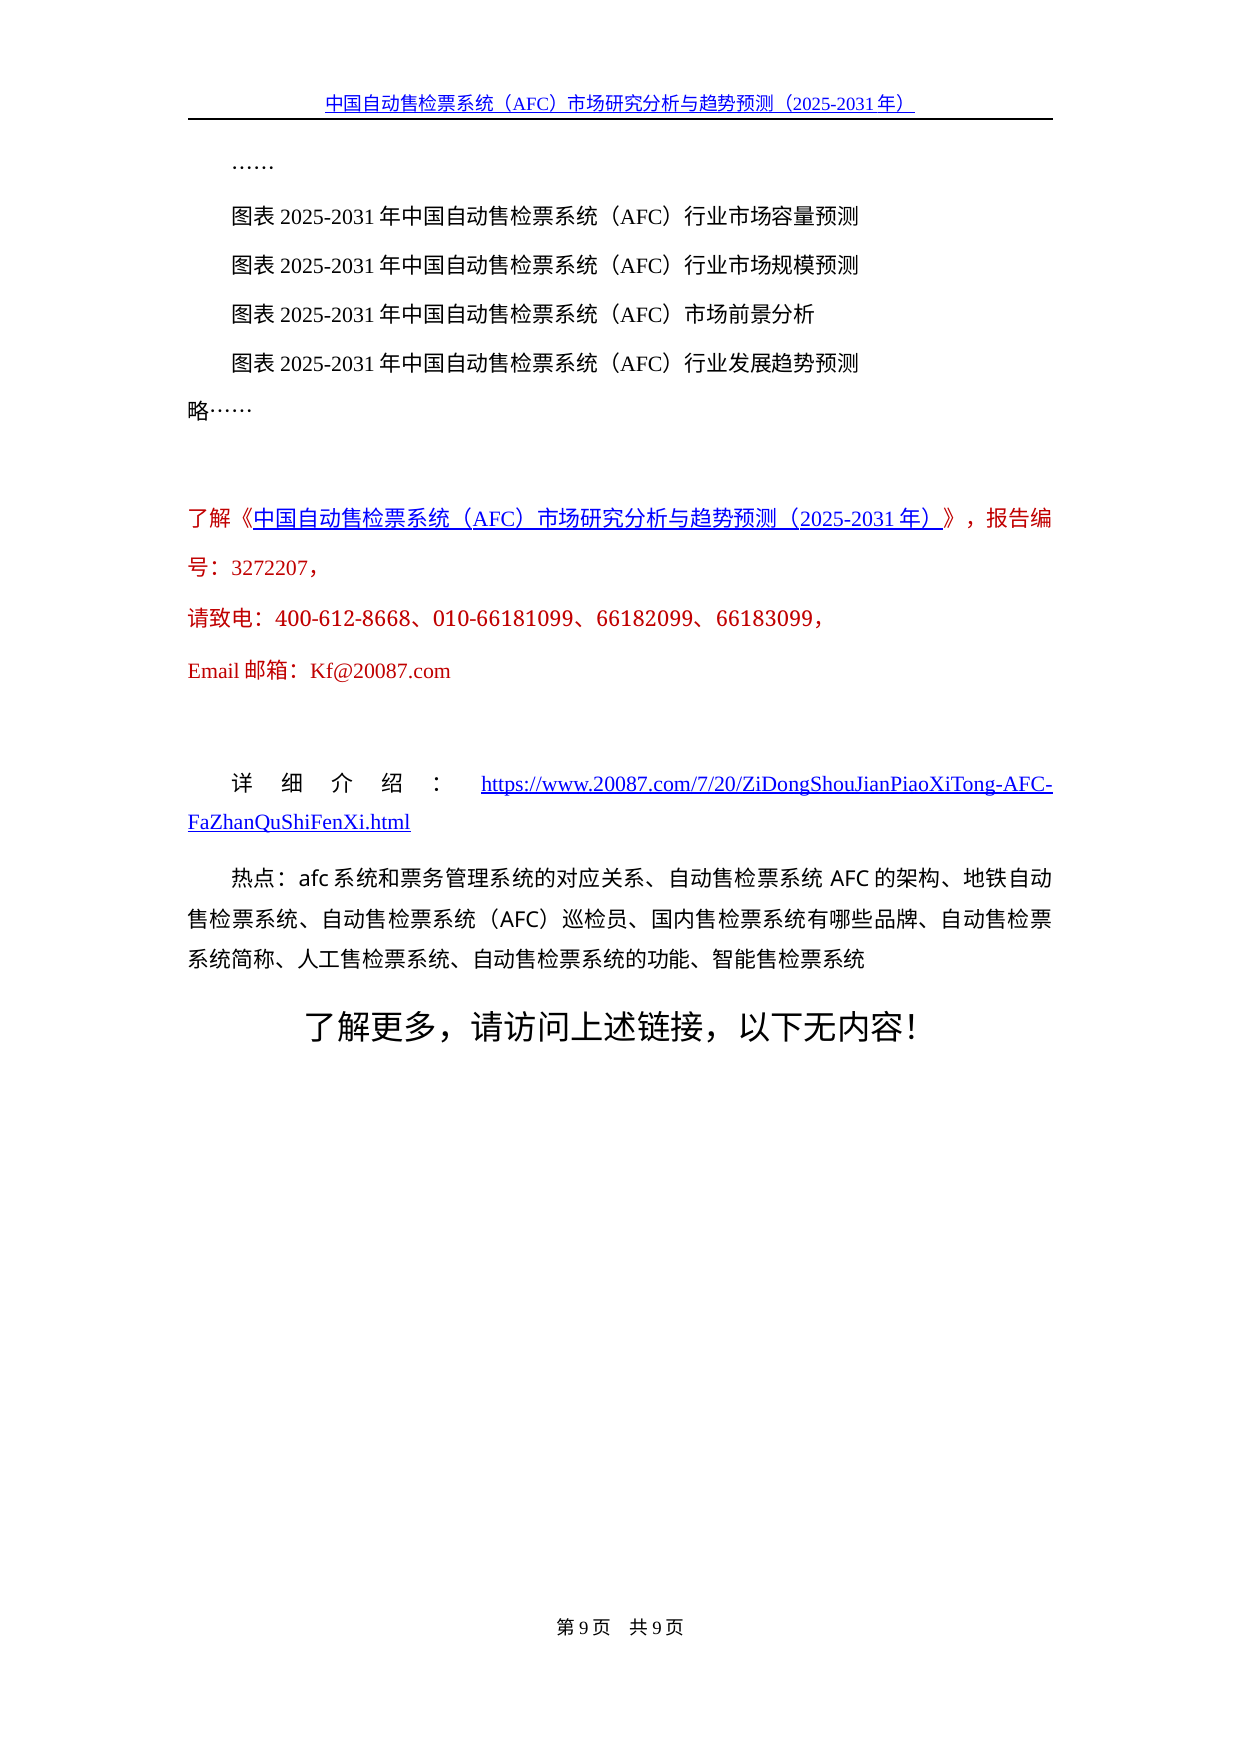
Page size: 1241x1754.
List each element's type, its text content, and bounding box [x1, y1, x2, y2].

text 热点：afc系统和票务管理系统的对应关系、自动售检票系统AFC的架构、地铁自动售检票系统、自动售检票系统（AFC）巡检员、国内售检票系统有哪些品牌、自动售检票系统简称、人工售检票系统、自动售检票系统的功能、智能售检票系统 [187, 861, 1053, 974]
text 了解《中国自动售检票系统（AFC）市场研究分析与趋势预测（2025-2031年）》，报告编号：3272207， [187, 500, 1053, 582]
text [187, 150, 1053, 426]
title 了解更多，请访问上述链接，以下无内容！ [187, 992, 1053, 1057]
text 请致电：400-612-8668、010-66181099、66182099、66183099， [187, 601, 1053, 633]
text 详细介绍：https://www.20087.com/7/20/ZiDongShouJianPiaoXiTong-AFC-FaZhanQuShiFenXi.html [187, 765, 1053, 838]
text Email邮箱：Kf@20087.com [187, 652, 1053, 685]
